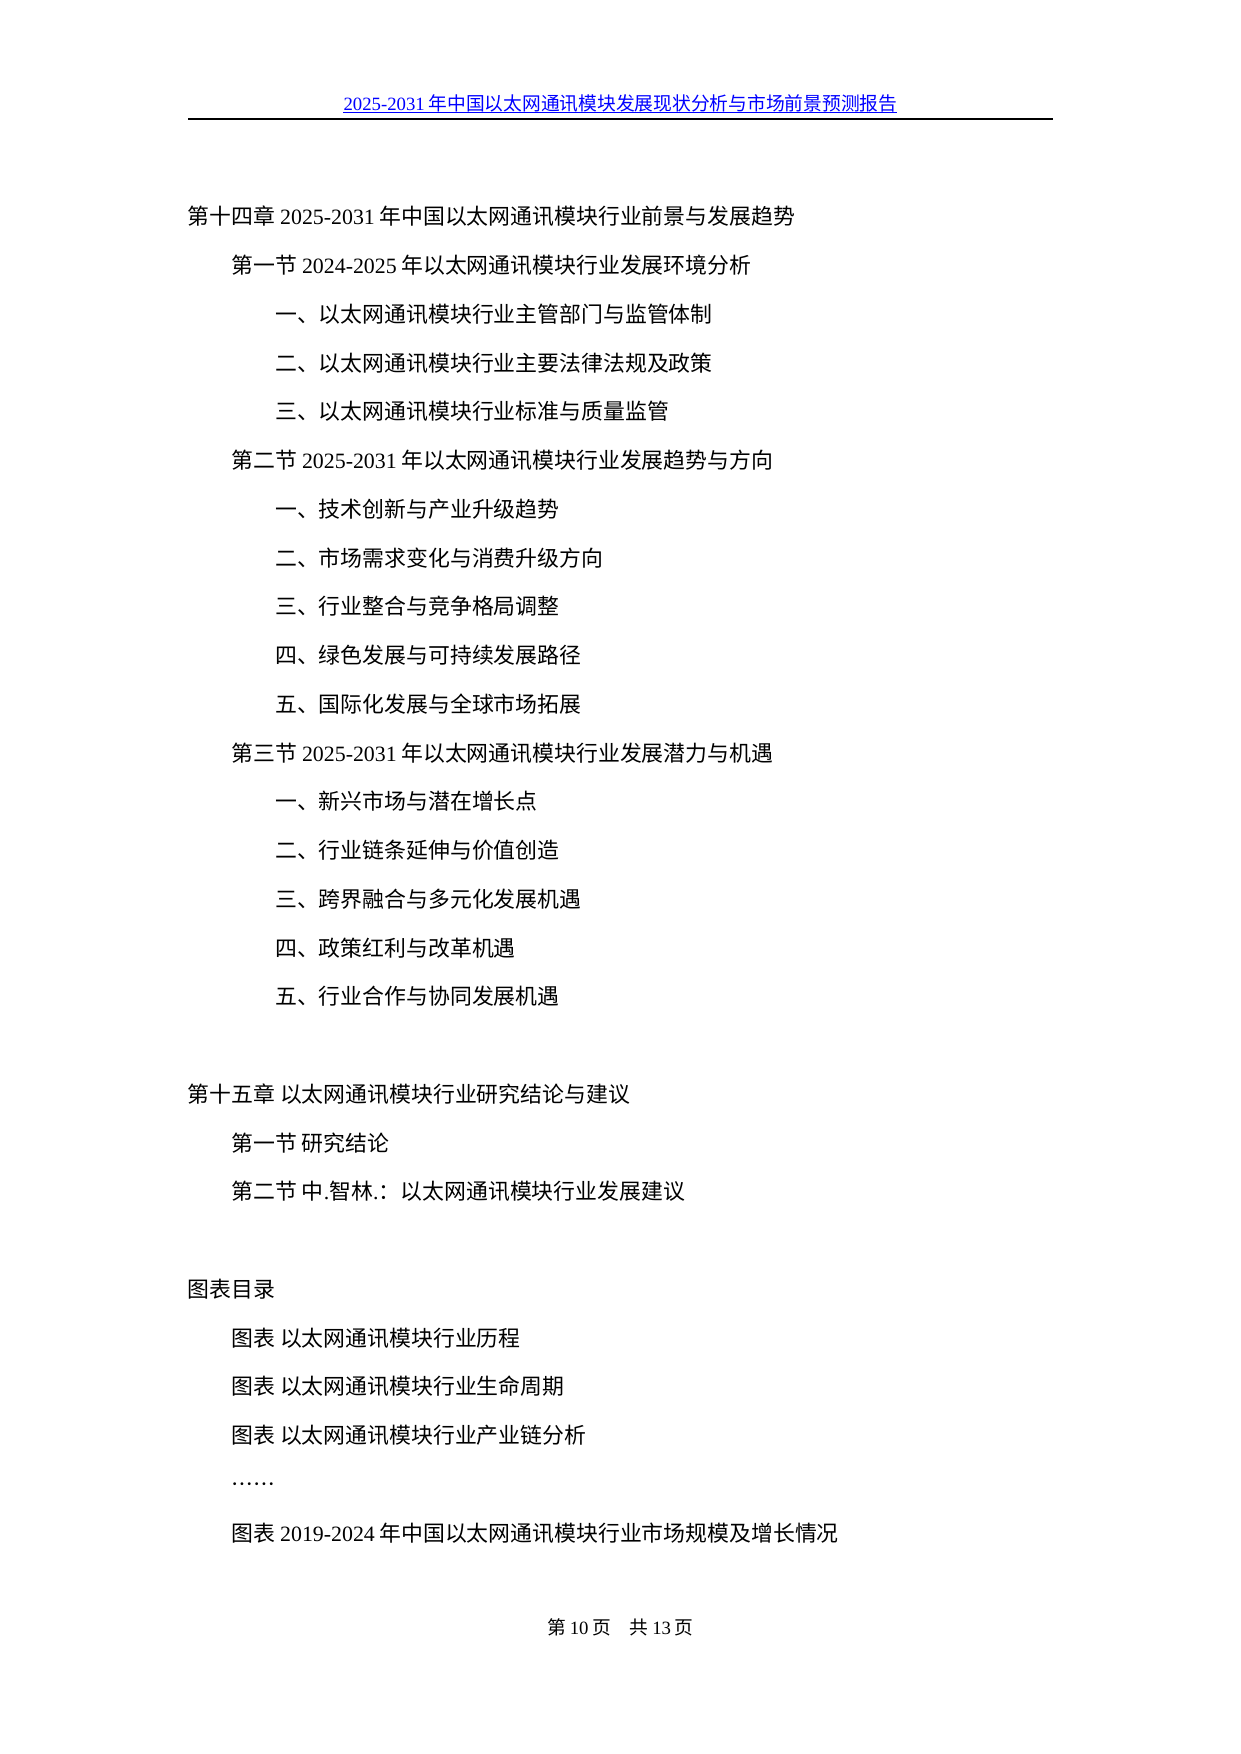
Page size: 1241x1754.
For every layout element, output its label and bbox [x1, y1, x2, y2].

text [187, 150, 1053, 1548]
